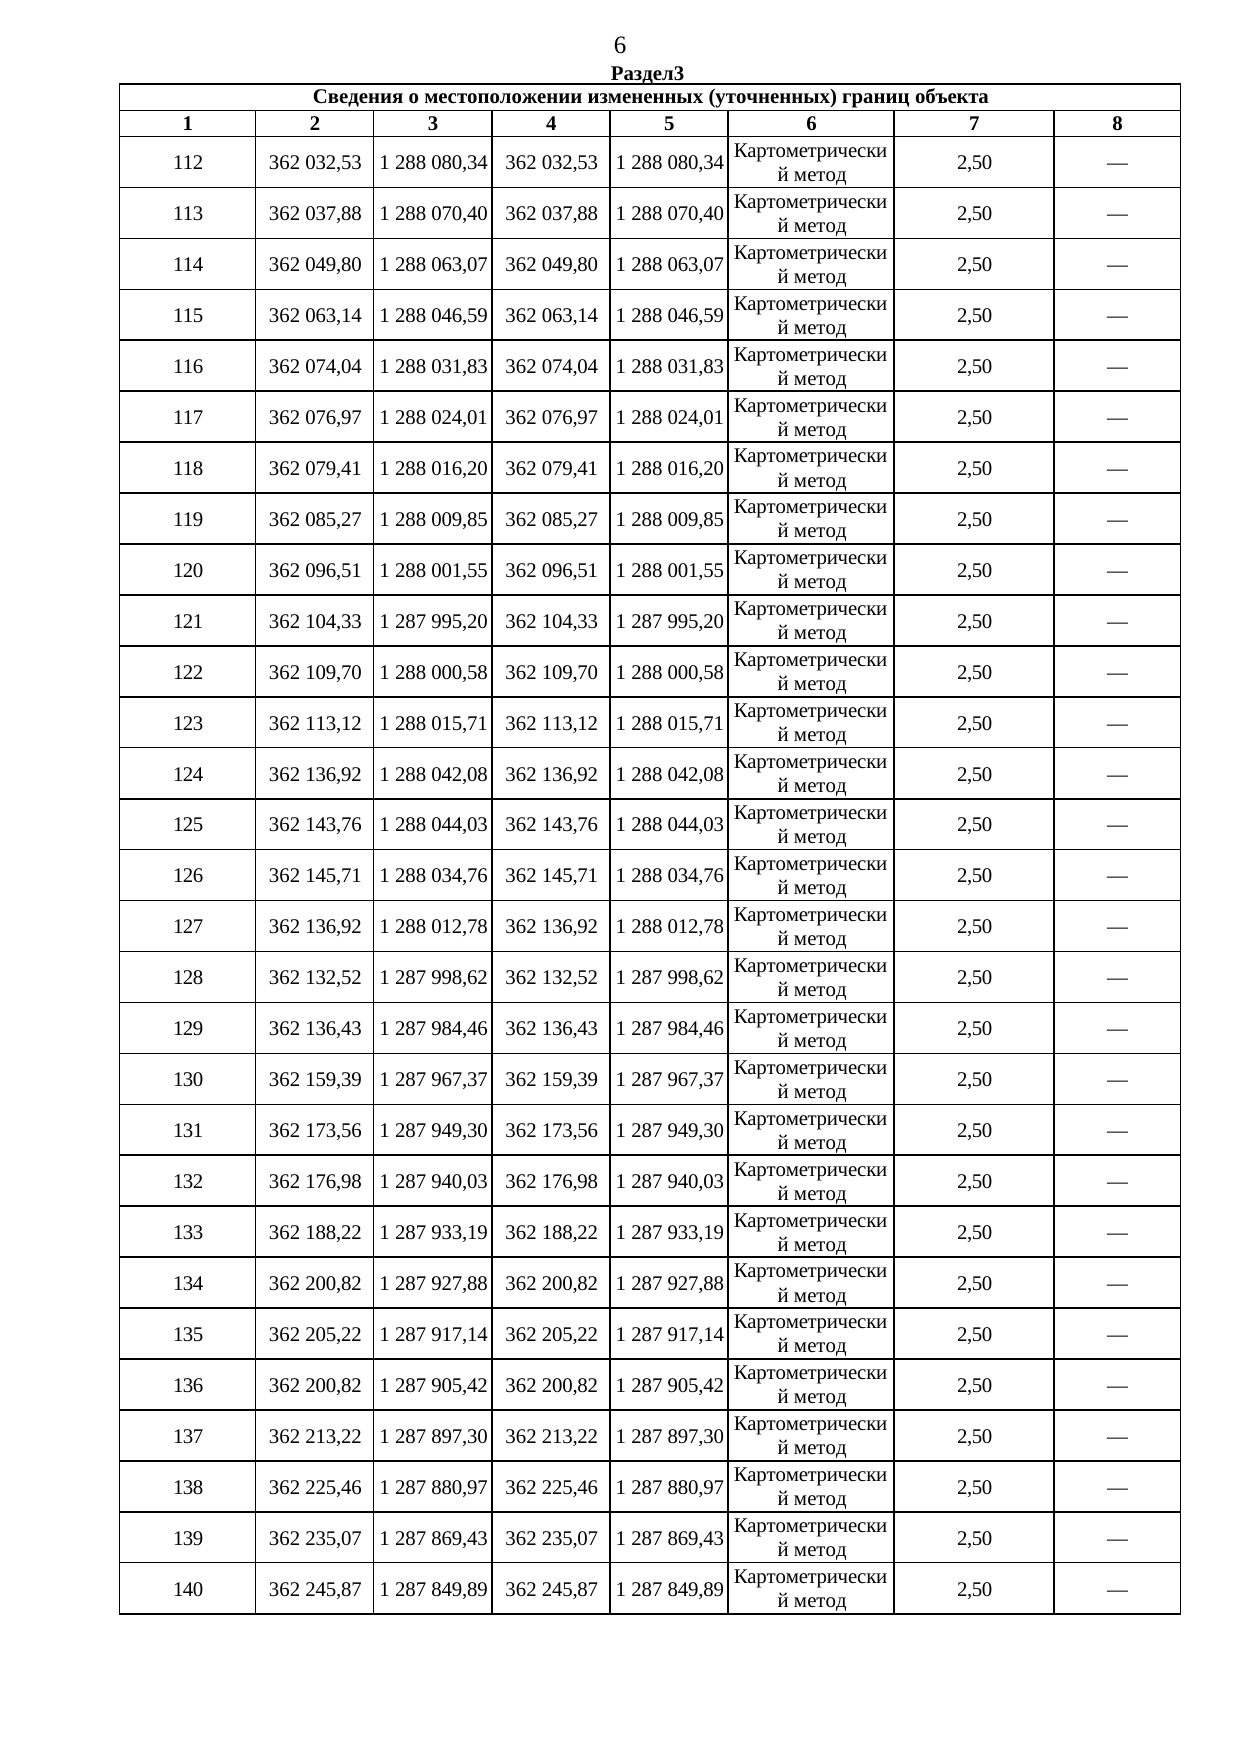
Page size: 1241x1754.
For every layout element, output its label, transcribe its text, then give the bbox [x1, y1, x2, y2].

table_cell 121 [120, 596, 255, 645]
table_cell 5 [611, 111, 727, 136]
table_cell 1 288 012,78 [611, 901, 727, 951]
table_cell 1 288 016,20 [374, 443, 491, 492]
table_cell — [1055, 1462, 1180, 1511]
table_cell — [1055, 647, 1180, 696]
table_cell 362 063,14 [256, 290, 373, 339]
table_cell Картометрически й метод [729, 1105, 893, 1154]
table_cell 2 [256, 111, 373, 136]
table_cell 362 109,70 [256, 647, 373, 696]
table_cell 1 287 967,37 [611, 1054, 727, 1103]
table_cell 1 287 905,42 [611, 1360, 727, 1409]
table_cell 362 079,41 [493, 443, 609, 492]
table_cell 1 288 009,85 [374, 494, 491, 543]
table_cell Картометрически й метод [729, 1156, 893, 1205]
table_cell 362 096,51 [256, 545, 373, 594]
table_cell 1 287 940,03 [611, 1156, 727, 1205]
table_cell 362 173,56 [493, 1105, 609, 1154]
table_cell 362 145,71 [493, 850, 609, 900]
table_cell Картометрически й метод [729, 1207, 893, 1256]
table_cell 4 [493, 111, 609, 136]
table_cell 2,50 [895, 647, 1053, 696]
table_cell 133 [120, 1207, 255, 1256]
table_cell — [1055, 1563, 1180, 1613]
table_cell 117 [120, 392, 255, 441]
table_cell Картометрически й метод [729, 545, 893, 594]
table_cell 1 287 905,42 [374, 1360, 491, 1409]
table_cell — [1055, 596, 1180, 645]
table_cell 118 [120, 443, 255, 492]
table_cell — [1055, 392, 1180, 441]
table_cell — [1055, 1309, 1180, 1358]
table_cell Картометрически й метод [729, 341, 893, 390]
table_cell Картометрически й метод [729, 596, 893, 645]
table_cell 134 [120, 1258, 255, 1307]
table_cell 120 [120, 545, 255, 594]
table_cell 135 [120, 1309, 255, 1358]
table_cell Картометрически й метод [729, 494, 893, 543]
table_cell 136 [120, 1360, 255, 1409]
table_cell 2,50 [895, 698, 1053, 747]
table_cell 362 173,56 [256, 1105, 373, 1154]
table_cell — [1055, 1513, 1180, 1562]
table_cell 1 288 001,55 [374, 545, 491, 594]
table_cell 362 205,22 [493, 1309, 609, 1358]
table_cell 1 288 044,03 [374, 800, 491, 849]
table_cell 362 076,97 [256, 392, 373, 441]
table_cell 362 200,82 [256, 1360, 373, 1409]
table_cell 1 288 015,71 [611, 698, 727, 747]
table_cell 1 287 917,14 [374, 1309, 491, 1358]
table_cell 362 063,14 [493, 290, 609, 339]
table_cell 362 136,92 [256, 748, 373, 798]
table_cell 7 [895, 111, 1053, 136]
table_cell Картометрически й метод [729, 1054, 893, 1103]
table_cell 1 288 070,40 [611, 188, 727, 237]
table_cell — [1055, 1054, 1180, 1103]
table_cell — [1055, 901, 1180, 951]
table_cell 1 287 897,30 [611, 1411, 727, 1460]
table_cell Картометрически й метод [729, 1411, 893, 1460]
table_cell 137 [120, 1411, 255, 1460]
table_cell 2,50 [895, 239, 1053, 288]
table_cell — [1055, 188, 1180, 237]
table_cell 362 076,97 [493, 392, 609, 441]
table_cell 2,50 [895, 341, 1053, 390]
table_cell 362 245,87 [493, 1563, 609, 1613]
table_cell 1 287 984,46 [611, 1003, 727, 1052]
table_cell 362 074,04 [256, 341, 373, 390]
table_cell 1 287 869,43 [374, 1513, 491, 1562]
table_cell 2,50 [895, 1156, 1053, 1205]
table_cell — [1055, 952, 1180, 1002]
table_cell 1 288 044,03 [611, 800, 727, 849]
table_cell 2,50 [895, 1105, 1053, 1154]
table_cell — [1055, 1207, 1180, 1256]
table_cell 122 [120, 647, 255, 696]
table_cell Картометрически й метод [729, 392, 893, 441]
table_cell 362 200,82 [493, 1258, 609, 1307]
table_cell Картометрически й метод [729, 850, 893, 900]
table_cell 1 288 000,58 [611, 647, 727, 696]
table_cell — [1055, 1411, 1180, 1460]
table_cell 139 [120, 1513, 255, 1562]
table_cell 362 136,43 [256, 1003, 373, 1052]
table_cell 2,50 [895, 392, 1053, 441]
table_cell 1 287 933,19 [374, 1207, 491, 1256]
table_cell 362 145,71 [256, 850, 373, 900]
table_cell Картометрически й метод [729, 443, 893, 492]
table_cell 362 136,43 [493, 1003, 609, 1052]
table_cell — [1055, 1105, 1180, 1154]
table_cell Картометрически й метод [729, 1360, 893, 1409]
table_cell Картометрически й метод [729, 800, 893, 849]
table_cell 1 287 984,46 [374, 1003, 491, 1052]
table_cell 1 [120, 111, 255, 136]
table_cell 362 032,53 [256, 137, 373, 187]
table_cell Картометрически й метод [729, 239, 893, 288]
table_cell 2,50 [895, 1360, 1053, 1409]
table_cell 362 113,12 [256, 698, 373, 747]
table_cell 2,50 [895, 443, 1053, 492]
table_cell Картометрически й метод [729, 290, 893, 339]
table_cell 2,50 [895, 1207, 1053, 1256]
table_cell 362 085,27 [493, 494, 609, 543]
table_cell 116 [120, 341, 255, 390]
table_cell Картометрически й метод [729, 647, 893, 696]
table_cell Картометрически й метод [729, 1258, 893, 1307]
table_cell Картометрически й метод [729, 1003, 893, 1052]
table_cell 6 [729, 111, 893, 136]
table_cell 362 136,92 [493, 748, 609, 798]
table_cell 1 287 869,43 [611, 1513, 727, 1562]
table_cell Картометрически й метод [729, 1513, 893, 1562]
table_cell 362 143,76 [256, 800, 373, 849]
table_cell 1 288 016,20 [611, 443, 727, 492]
table_cell 131 [120, 1105, 255, 1154]
table_cell 2,50 [895, 1309, 1053, 1358]
table_cell 362 213,22 [256, 1411, 373, 1460]
table_cell 1 288 000,58 [374, 647, 491, 696]
table_cell 1 287 917,14 [611, 1309, 727, 1358]
table_cell — [1055, 341, 1180, 390]
table_cell 1 288 046,59 [611, 290, 727, 339]
table_cell 1 288 012,78 [374, 901, 491, 951]
table_cell 1 287 998,62 [611, 952, 727, 1002]
table_cell 1 288 031,83 [611, 341, 727, 390]
table_cell — [1055, 1003, 1180, 1052]
table_cell 2,50 [895, 1513, 1053, 1562]
table_cell — [1055, 1156, 1180, 1205]
table_cell 128 [120, 952, 255, 1002]
table_cell 362 225,46 [256, 1462, 373, 1511]
table_cell 1 288 080,34 [611, 137, 727, 187]
table_cell 2,50 [895, 188, 1053, 237]
table_cell 362 104,33 [493, 596, 609, 645]
table_cell 362 132,52 [493, 952, 609, 1002]
table_cell 362 200,82 [493, 1360, 609, 1409]
table_cell 1 288 063,07 [611, 239, 727, 288]
table_cell 2,50 [895, 1462, 1053, 1511]
table_cell 1 287 927,88 [374, 1258, 491, 1307]
table_cell Картометрически й метод [729, 1309, 893, 1358]
table_cell 115 [120, 290, 255, 339]
table_cell 127 [120, 901, 255, 951]
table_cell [729, 137, 893, 187]
table_cell 1 288 046,59 [374, 290, 491, 339]
table_cell 362 176,98 [493, 1156, 609, 1205]
table_cell 140 [120, 1563, 255, 1613]
table_cell Картометрически й метод [729, 188, 893, 237]
table_cell 1 287 949,30 [611, 1105, 727, 1154]
table_cell 119 [120, 494, 255, 543]
table_cell 362 205,22 [256, 1309, 373, 1358]
table_cell 362 136,92 [256, 901, 373, 951]
table_cell 362 245,87 [256, 1563, 373, 1613]
table_cell 138 [120, 1462, 255, 1511]
table_cell 362 074,04 [493, 341, 609, 390]
table_cell 1 288 042,08 [611, 748, 727, 798]
table_cell — [1055, 443, 1180, 492]
table_cell — [1055, 137, 1180, 187]
table_cell 123 [120, 698, 255, 747]
table_cell 1 287 849,89 [611, 1563, 727, 1613]
table_cell 362 188,22 [493, 1207, 609, 1256]
table_cell 2,50 [895, 494, 1053, 543]
table_cell 2,50 [895, 1411, 1053, 1460]
table_cell 1 287 880,97 [374, 1462, 491, 1511]
table_cell 2,50 [895, 290, 1053, 339]
table_cell 362 159,39 [256, 1054, 373, 1103]
table_cell — [1055, 800, 1180, 849]
table_cell 130 [120, 1054, 255, 1103]
table_cell — [1055, 698, 1180, 747]
table_cell 1 288 034,76 [611, 850, 727, 900]
table_cell Картометрически й метод [729, 748, 893, 798]
table_cell 1 287 940,03 [374, 1156, 491, 1205]
table_cell 126 [120, 850, 255, 900]
table_cell 2,50 [895, 901, 1053, 951]
table_cell 1 288 024,01 [374, 392, 491, 441]
table_cell 1 288 034,76 [374, 850, 491, 900]
table_cell 362 136,92 [493, 901, 609, 951]
table_cell 114 [120, 239, 255, 288]
table_cell 2,50 [895, 137, 1053, 187]
table_cell 362 159,39 [493, 1054, 609, 1103]
table_cell 124 [120, 748, 255, 798]
table_cell 113 [120, 188, 255, 237]
table_cell 112 [120, 137, 255, 187]
table_cell 2,50 [895, 748, 1053, 798]
table_cell 132 [120, 1156, 255, 1205]
table_cell 362 032,53 [493, 137, 609, 187]
table_cell 1 287 933,19 [611, 1207, 727, 1256]
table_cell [729, 1563, 893, 1613]
table_cell 1 288 070,40 [374, 188, 491, 237]
table_cell 125 [120, 800, 255, 849]
table_cell 1 287 880,97 [611, 1462, 727, 1511]
table_cell 2,50 [895, 800, 1053, 849]
table_cell 1 288 031,83 [374, 341, 491, 390]
table_cell 2,50 [895, 596, 1053, 645]
table_cell 1 287 995,20 [611, 596, 727, 645]
table_cell 362 176,98 [256, 1156, 373, 1205]
table_cell 362 188,22 [256, 1207, 373, 1256]
table_cell 129 [120, 1003, 255, 1052]
table_cell — [1055, 290, 1180, 339]
table_cell 362 104,33 [256, 596, 373, 645]
table_cell 1 288 015,71 [374, 698, 491, 747]
table_cell 362 079,41 [256, 443, 373, 492]
table_cell 1 287 995,20 [374, 596, 491, 645]
table_cell 1 287 849,89 [374, 1563, 491, 1613]
table_cell — [1055, 850, 1180, 900]
table_cell — [1055, 545, 1180, 594]
table_cell — [1055, 1258, 1180, 1307]
table_cell Картометрически й метод [729, 1462, 893, 1511]
table_cell 1 288 001,55 [611, 545, 727, 594]
table_cell 362 235,07 [256, 1513, 373, 1562]
table_cell 362 113,12 [493, 698, 609, 747]
table_cell 1 287 949,30 [374, 1105, 491, 1154]
table_cell 1 288 024,01 [611, 392, 727, 441]
table_cell 362 085,27 [256, 494, 373, 543]
table_cell 1 288 063,07 [374, 239, 491, 288]
table_cell 362 109,70 [493, 647, 609, 696]
table_cell 1 287 998,62 [374, 952, 491, 1002]
table_cell 8 [1055, 111, 1180, 136]
table_cell 362 132,52 [256, 952, 373, 1002]
table_cell 362 049,80 [493, 239, 609, 288]
table_cell 2,50 [895, 545, 1053, 594]
table_cell — [1055, 748, 1180, 798]
table_cell 2,50 [895, 952, 1053, 1002]
table_cell 2,50 [895, 1258, 1053, 1307]
table_cell — [1055, 1360, 1180, 1409]
table_cell 2,50 [895, 1003, 1053, 1052]
table_header Сведения о местоположении измененных (уточненных) границ объекта [120, 85, 1180, 109]
table_cell 362 213,22 [493, 1411, 609, 1460]
table_cell — [1055, 494, 1180, 543]
table_cell Картометрически й метод [729, 952, 893, 1002]
table_cell 362 037,88 [493, 188, 609, 237]
table_cell 2,50 [895, 1054, 1053, 1103]
table_cell 1 287 967,37 [374, 1054, 491, 1103]
table_cell 362 049,80 [256, 239, 373, 288]
table_cell 1 287 927,88 [611, 1258, 727, 1307]
table_cell 2,50 [895, 1563, 1053, 1613]
table_cell 362 096,51 [493, 545, 609, 594]
table_cell 1 288 009,85 [611, 494, 727, 543]
table_cell 362 037,88 [256, 188, 373, 237]
table_cell 2,50 [895, 850, 1053, 900]
table_cell 362 200,82 [256, 1258, 373, 1307]
table_cell 362 225,46 [493, 1462, 609, 1511]
table_cell 1 288 080,34 [374, 137, 491, 187]
table_cell 362 143,76 [493, 800, 609, 849]
table_cell 362 235,07 [493, 1513, 609, 1562]
table_cell — [1055, 239, 1180, 288]
table_cell Картометрически й метод [729, 698, 893, 747]
table_cell 3 [374, 111, 491, 136]
table_cell Картометрически й метод [729, 901, 893, 951]
table_cell 1 287 897,30 [374, 1411, 491, 1460]
table_cell 1 288 042,08 [374, 748, 491, 798]
